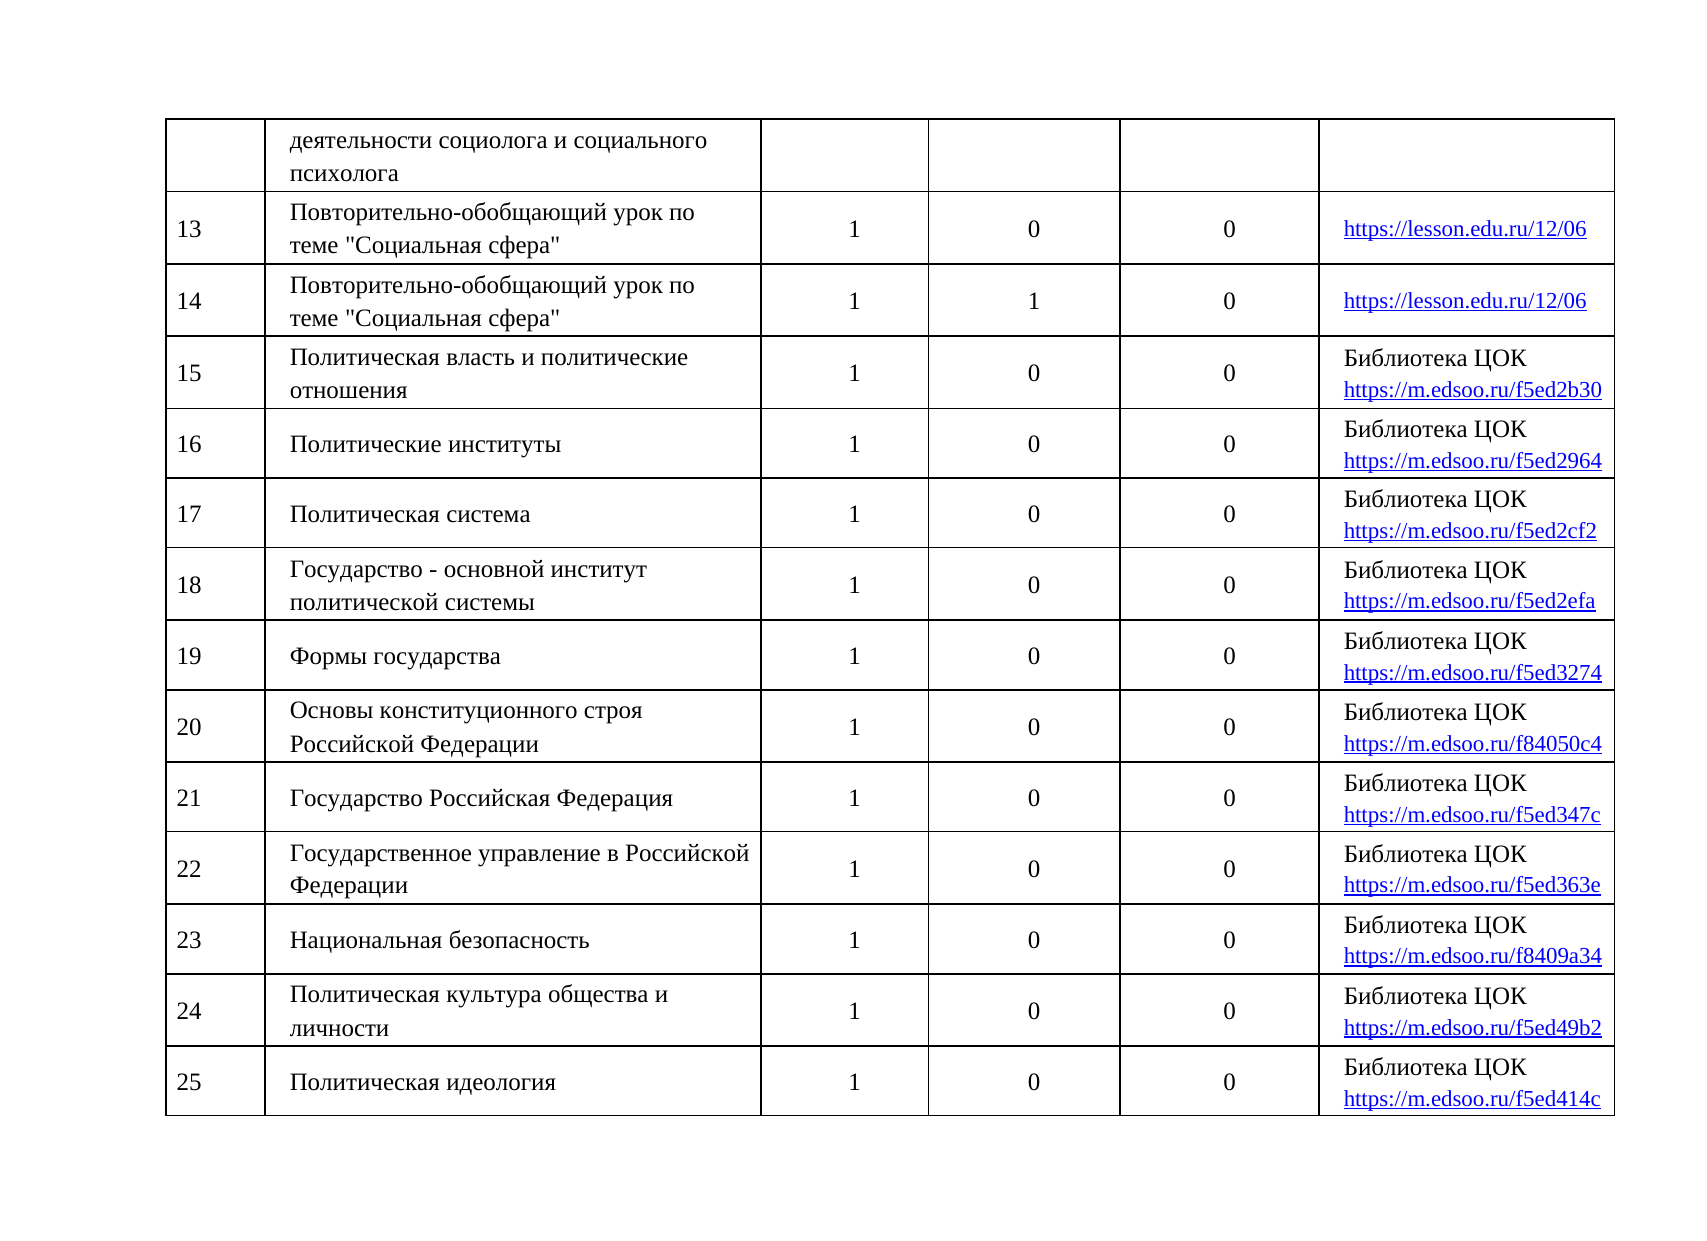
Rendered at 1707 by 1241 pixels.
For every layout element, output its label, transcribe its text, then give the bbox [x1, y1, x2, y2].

table_cell Библиотека ЦОК https://m.edsoo.ru/f5ed2cf2 [1320, 479, 1614, 547]
table_cell 1 [762, 120, 928, 191]
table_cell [266, 120, 760, 191]
table_cell 18 [167, 548, 264, 619]
table_cell Библиотека ЦОК https://m.edsoo.ru/f8409a34 [1320, 905, 1614, 973]
table_cell Библиотека ЦОК https://m.edsoo.ru/f5ed2b30 [1320, 337, 1614, 408]
table_cell 1 [762, 691, 928, 761]
table_cell Повторительно-обобщающий урок по теме "Социальная сфера" [266, 265, 760, 335]
table_cell 1 [762, 337, 928, 408]
table_cell 12 [167, 120, 264, 191]
table_cell 0 [1121, 1047, 1318, 1115]
table_cell 24 [167, 975, 264, 1045]
table_cell 0 [929, 621, 1119, 689]
table_cell Библиотека ЦОК https://m.edsoo.ru/f84050c4 [1320, 691, 1614, 761]
table_cell Библиотека ЦОК https://m.edsoo.ru/f5ed2964 [1320, 409, 1614, 477]
table_cell 0 [1121, 832, 1318, 903]
table_cell 0 [929, 479, 1119, 547]
table_cell 0 [929, 1047, 1119, 1115]
table_cell https://lesson.edu.ru/12/06 [1320, 192, 1614, 263]
table_cell 0 [929, 337, 1119, 408]
table_cell Политическая власть и политические отношения [266, 337, 760, 408]
table_cell 0 [929, 763, 1119, 831]
table_cell 14 [167, 265, 264, 335]
table_cell 0 [1121, 192, 1318, 263]
table_cell Повторительно-обобщающий урок по теме "Социальная сфера" [266, 192, 760, 263]
table_cell Политическая культура общества и личности [266, 975, 760, 1045]
table_cell 1 [762, 975, 928, 1045]
table_cell 0 [929, 691, 1119, 761]
table_cell 1 [762, 479, 928, 547]
table_cell 0 [929, 120, 1119, 191]
table_cell 15 [167, 337, 264, 408]
table_cell Государство Российская Федерация [266, 763, 760, 831]
table_cell 0 [929, 409, 1119, 477]
table_cell 0 [1121, 975, 1318, 1045]
table_cell 0 [929, 548, 1119, 619]
table_cell 0 [1121, 120, 1318, 191]
table_cell Библиотека ЦОК https://m.edsoo.ru/f5ed347c [1320, 763, 1614, 831]
table_cell 0 [929, 905, 1119, 973]
table_cell 0 [1121, 337, 1318, 408]
table_cell 1 [762, 548, 928, 619]
table_cell Государство - основной институт политической системы [266, 548, 760, 619]
table_cell Политическая идеология [266, 1047, 760, 1115]
table_cell 25 [167, 1047, 264, 1115]
table_cell 1 [762, 905, 928, 973]
table_cell 0 [1121, 905, 1318, 973]
table_cell Национальная безопасность [266, 905, 760, 973]
table_cell 1 [762, 409, 928, 477]
table_cell 0 [1121, 691, 1318, 761]
table_cell 0 [1121, 409, 1318, 477]
table_cell Политические институты [266, 409, 760, 477]
table_cell 1 [762, 192, 928, 263]
table_cell Библиотека ЦОК https://m.edsoo.ru/f5ed49b2 [1320, 975, 1614, 1045]
table_cell Политическая система [266, 479, 760, 547]
table_cell 0 [929, 975, 1119, 1045]
table_cell Основы конституционного строя Российской Федерации [266, 691, 760, 761]
table_cell Библиотека ЦОК https://m.edsoo.ru/f5ed2efa [1320, 548, 1614, 619]
table_cell Библиотека ЦОК https://m.edsoo.ru/f5ed363e [1320, 832, 1614, 903]
table_cell 0 [1121, 763, 1318, 831]
table_cell 0 [1121, 479, 1318, 547]
table_cell 1 [762, 1047, 928, 1115]
table_cell 1 [762, 265, 928, 335]
table_cell 23 [167, 905, 264, 973]
table_cell 20 [167, 691, 264, 761]
table_cell 0 [929, 832, 1119, 903]
table_cell 1 [929, 265, 1119, 335]
table_cell Библиотека ЦОК https://m.edsoo.ru/f5ed414c [1320, 1047, 1614, 1115]
table_cell 0 [929, 192, 1119, 263]
table_cell https://lesson.edu.ru/12/06 [1320, 265, 1614, 335]
table_cell 16 [167, 409, 264, 477]
table_cell 0 [1121, 265, 1318, 335]
table_cell 0 [1121, 621, 1318, 689]
table_cell 22 [167, 832, 264, 903]
table_cell 13 [167, 192, 264, 263]
table_cell 0 [1121, 548, 1318, 619]
table_cell 21 [167, 763, 264, 831]
table_cell Библиотека ЦОК https://m.edsoo.ru/f5ed3274 [1320, 621, 1614, 689]
table_cell 17 [167, 479, 264, 547]
table_cell 1 [762, 621, 928, 689]
table_cell 1 [762, 763, 928, 831]
table_cell Формы государства [266, 621, 760, 689]
table_cell 19 [167, 621, 264, 689]
table_cell Государственное управление в Российской Федерации [266, 832, 760, 903]
table_cell 1 [762, 832, 928, 903]
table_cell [1320, 120, 1614, 191]
